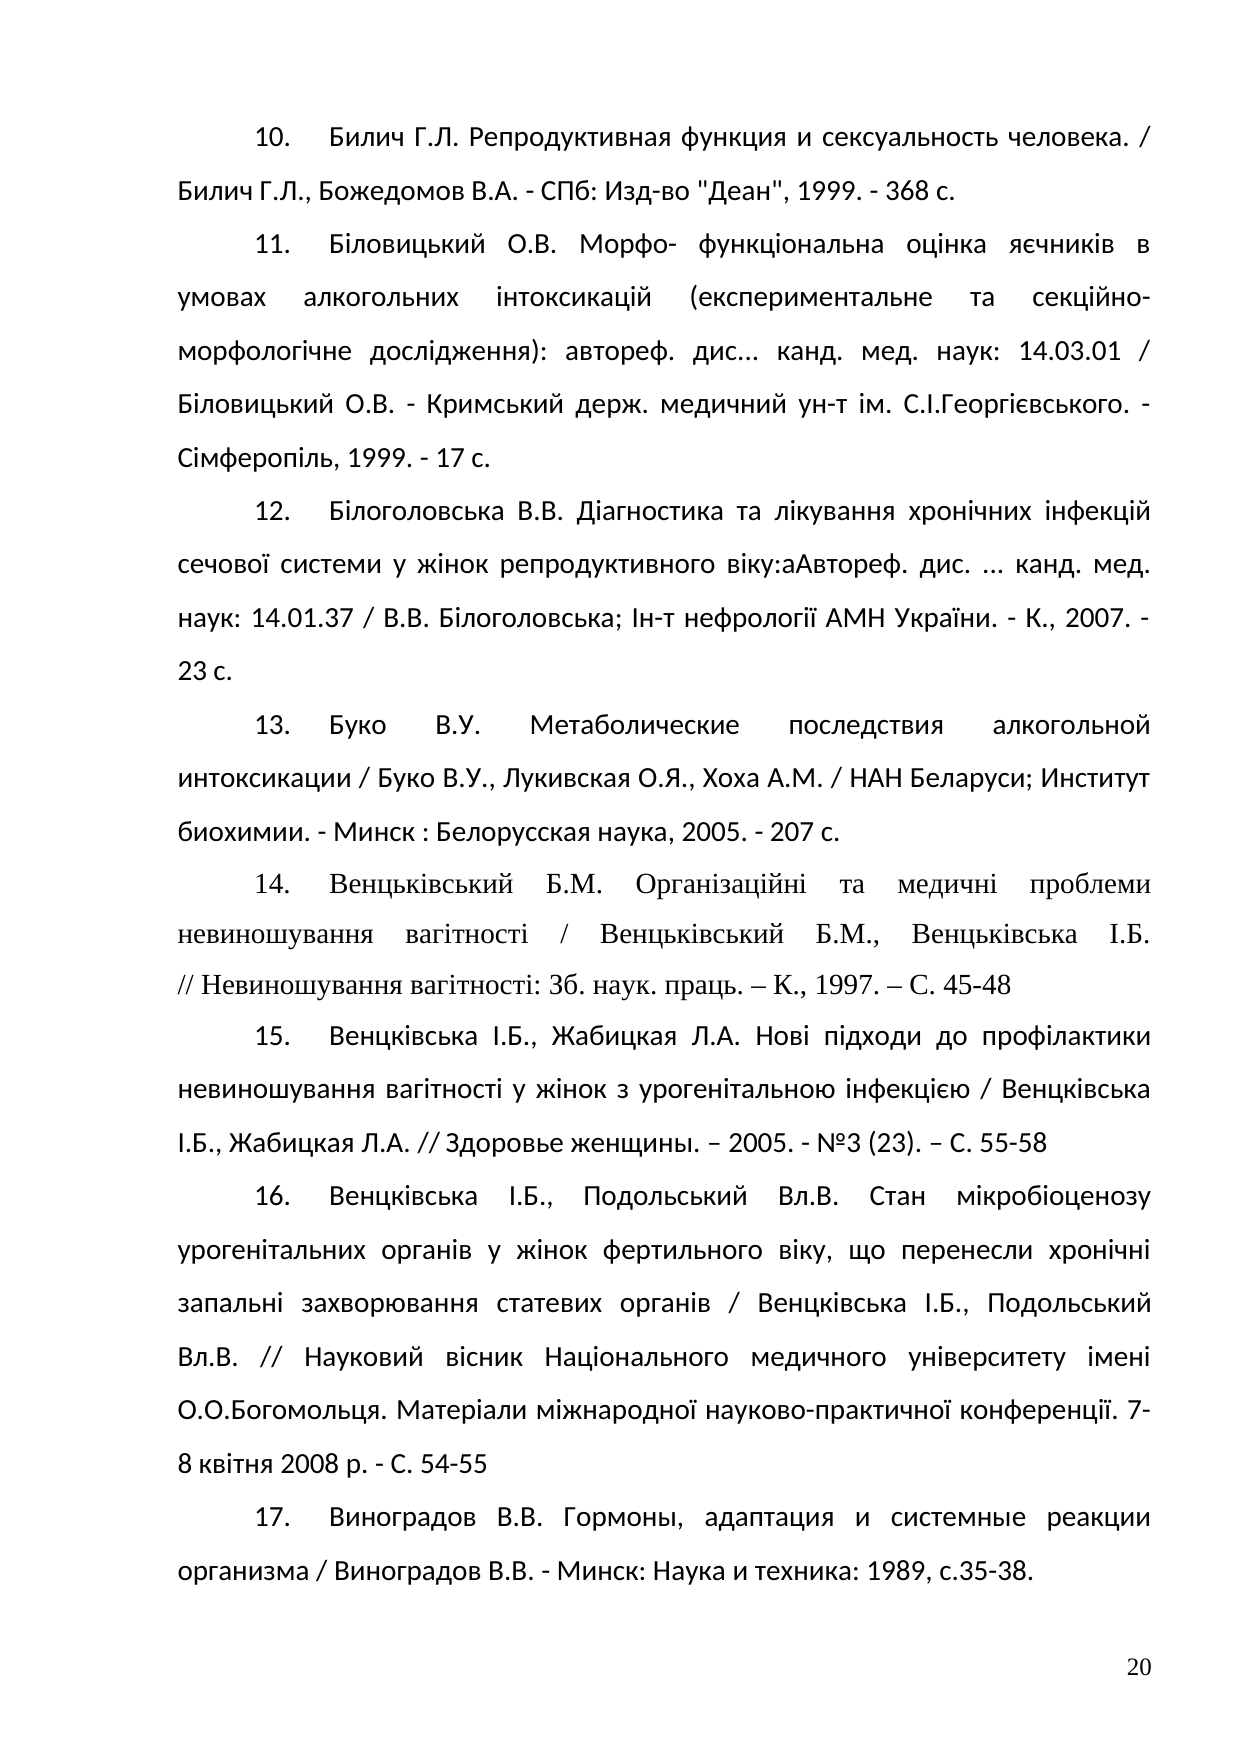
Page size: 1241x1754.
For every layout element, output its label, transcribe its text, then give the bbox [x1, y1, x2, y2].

list Билич Г.Л. Репродуктивная функция и сексуальность человека. / Билич Г.Л., Божедомов В.А. - СПб: Изд-во "Деан", 1999. - 368 с. [177, 118, 1152, 207]
list Виноградов В.В. Гормоны, адаптация и системные реакции организма / Виноградов В.В. - Минск: Наука и техника: 1989, с.35-38. [177, 1498, 1152, 1587]
list Біловицький О.В. Морфо- функціональна оцінка яєчників в умовах алкогольних інтоксикацій (експериментальне та секційно- морфологічне дослідження): автореф. дис... канд. мед. наук: 14.03.01 / Біловицький О.В. - Кримський держ. медичний ун-т ім. С.І.Георгієвського. - Сімферопіль, 1999. - 17 с. [177, 225, 1152, 474]
list Венцківська І.Б., Жабицкая Л.А. Нові підходи до профілактики невиношування вагітності у жінок з урогенітальною інфекцією / Венцківська І.Б., Жабицкая Л.А. // Здоровье женщины. – 2005. - №3 (23). – С. 55-58 [177, 1017, 1152, 1160]
list Білоголовська В.В. Діагностика та лікування хронічних інфекцій сечової системи у жінок репродуктивного віку:аАвтореф. дис. ... канд. мед. наук: 14.01.37 / В.В. Білоголовська; Ін-т нефрології АМН України. - К., 2007. - 23 c. [177, 492, 1152, 688]
list Буко В.У. Метаболические последствия алкогольной интоксикации / Буко В.У., Лукивская О.Я., Хоха А.М. / НАН Беларуси; Институт биохимии. - Минск : Белорусская наука, 2005. - 207 с. [177, 706, 1152, 848]
list Венцківська І.Б., Подольський Вл.В. Стан мікробіоценозу урогенітальних органів у жінок фертильного віку, що перенесли хронічні запальні захворювання статевих органів / Венцківська І.Б., Подольський Вл.В. // Науковий вісник Національного медичного університету імені О.О.Богомольця. Матеріали міжнародної науково-практичної конференції. 7-8 квітня 2008 р. - С. 54-55 [177, 1177, 1152, 1480]
list Венцьківський Б.М. Організаційні та медичні проблеми невиношування вагітності / Венцьківський Б.М., Венцьківська І.Б. // Невиношування вагітності: Зб. наук. праць. – К., 1997. – С. 45-48 [177, 866, 1152, 1000]
